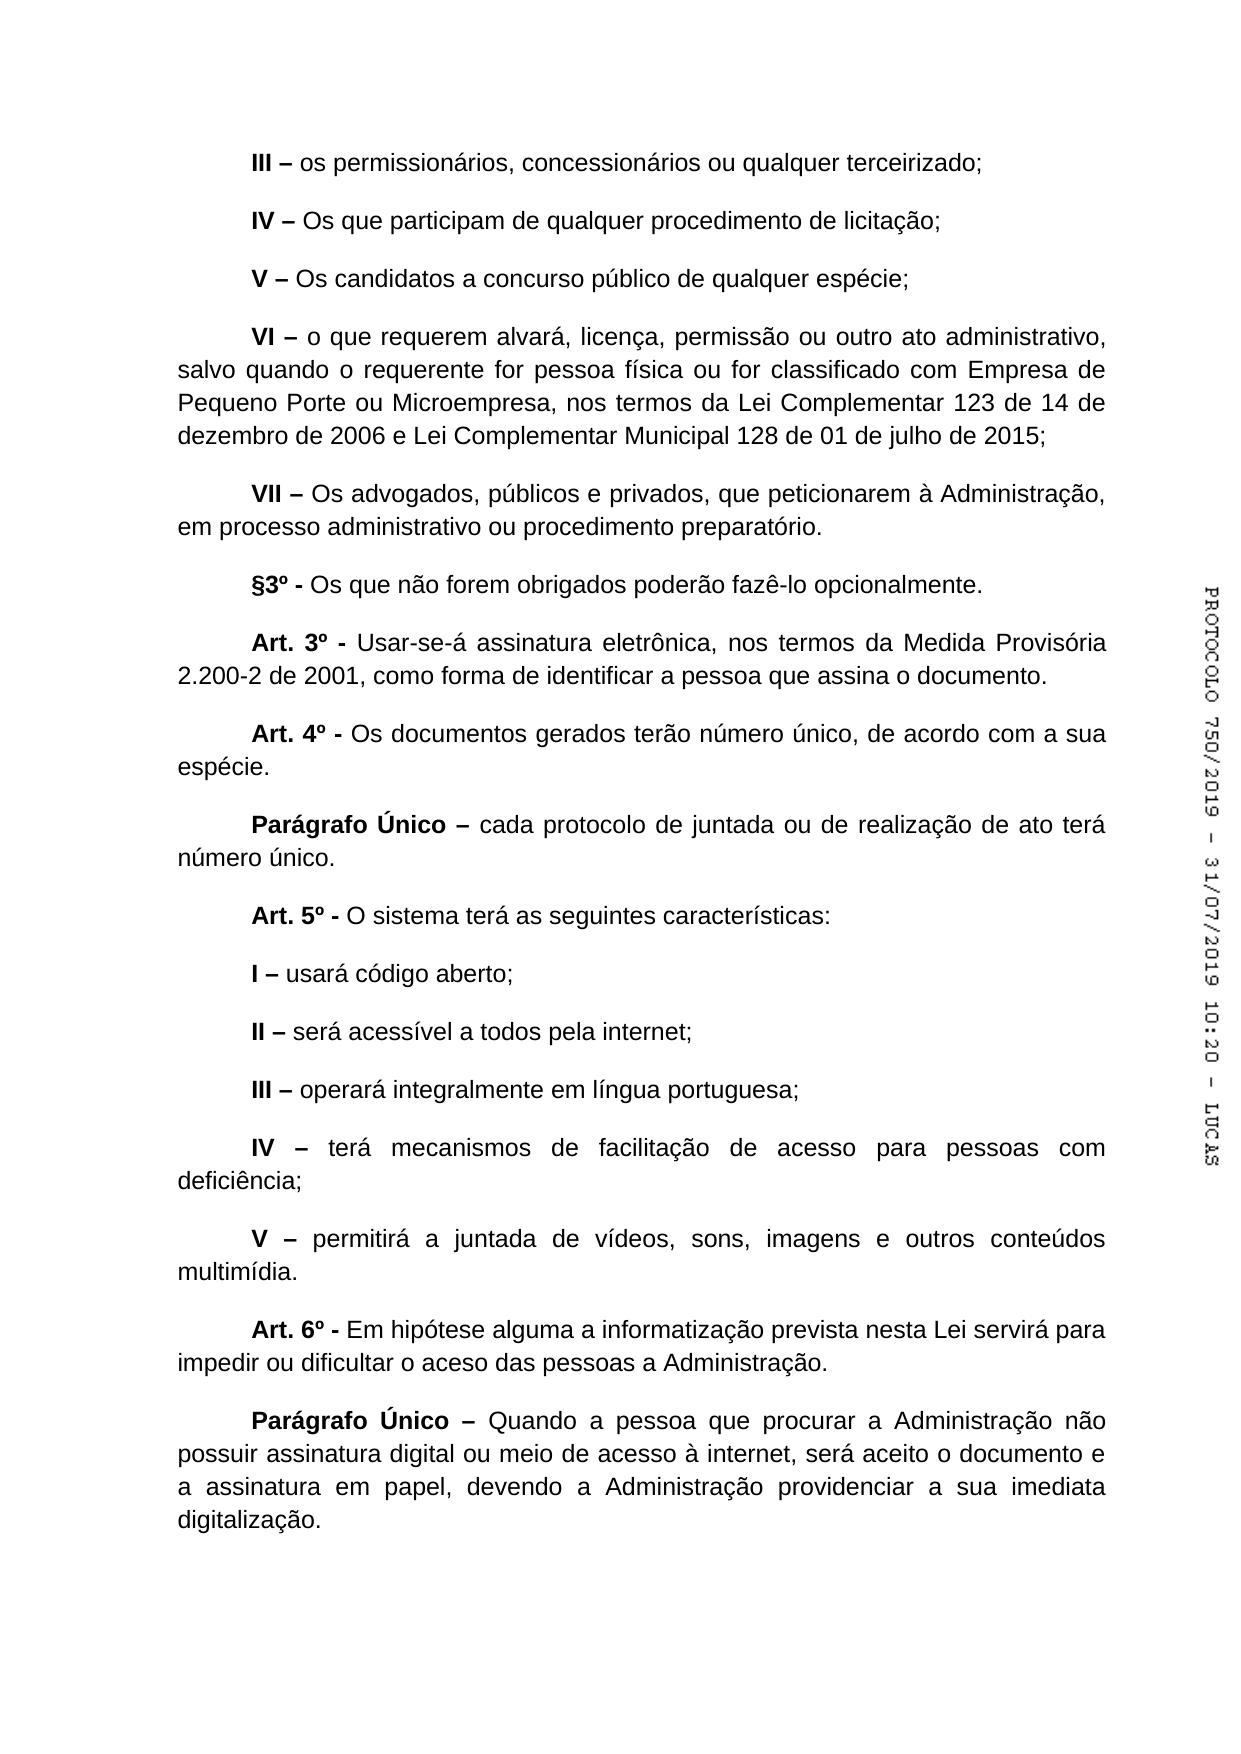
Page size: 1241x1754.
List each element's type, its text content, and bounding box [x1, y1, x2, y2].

text Art. 4º - Os documentos gerados terão número único, de acordo com a sua espécie. [177, 719, 1107, 781]
text VI – o que requerem alvará, licença, permissão ou outro ato administrativo, salvo quando o requerente for pessoa física ou for classificado com Empresa de Pequeno Porte ou Microempresa, nos termos da Lei Complementar 123 de 14 de dezembro de 2006 e Lei Complementar Municipal 128 de 01 de julho de 2015; [177, 322, 1107, 449]
text V – Os candidatos a concurso público de qualquer espécie; [177, 264, 1107, 292]
text III – operará integralmente em língua portuguesa; [177, 1075, 1107, 1104]
text IV – Os que participam de qualquer procedimento de licitação; [177, 206, 1107, 234]
text Parágrafo Único – Quando a pessoa que procurar a Administração não possuir assinatura digital ou meio de acesso à internet, será aceito o documento e a assinatura em papel, devendo a Administração providenciar a sua imediata digitalização. [177, 1406, 1107, 1534]
picture [1177, 583, 1241, 1170]
text III – os permissionários, concessionários ou qualquer terceirizado; [177, 148, 1107, 176]
text II – será acessível a todos pela internet; [177, 1017, 1107, 1046]
text I – usará código aberto; [177, 959, 1107, 988]
text IV – terá mecanismos de facilitação de acesso para pessoas com deficiência; [177, 1133, 1107, 1195]
text VII – Os advogados, públicos e privados, que peticionarem à Administração, em processo administrativo ou procedimento preparatório. [177, 479, 1107, 541]
text Art. 3º - Usar-se-á assinatura eletrônica, nos termos da Medida Provisória 2.200-2 de 2001, como forma de identificar a pessoa que assina o documento. [177, 628, 1107, 689]
text §3º - Os que não forem obrigados poderão fazê-lo opcionalmente. [177, 570, 1107, 598]
text Art. 6º - Em hipótese alguma a informatização prevista nesta Lei servirá para impedir ou dificultar o aceso das pessoas a Administração. [177, 1315, 1107, 1377]
text Parágrafo Único – cada protocolo de juntada ou de realização de ato terá número único. [177, 810, 1107, 872]
text Art. 5º - O sistema terá as seguintes características: [177, 901, 1107, 930]
text V – permitirá a juntada de vídeos, sons, imagens e outros conteúdos multimídia. [177, 1224, 1107, 1286]
